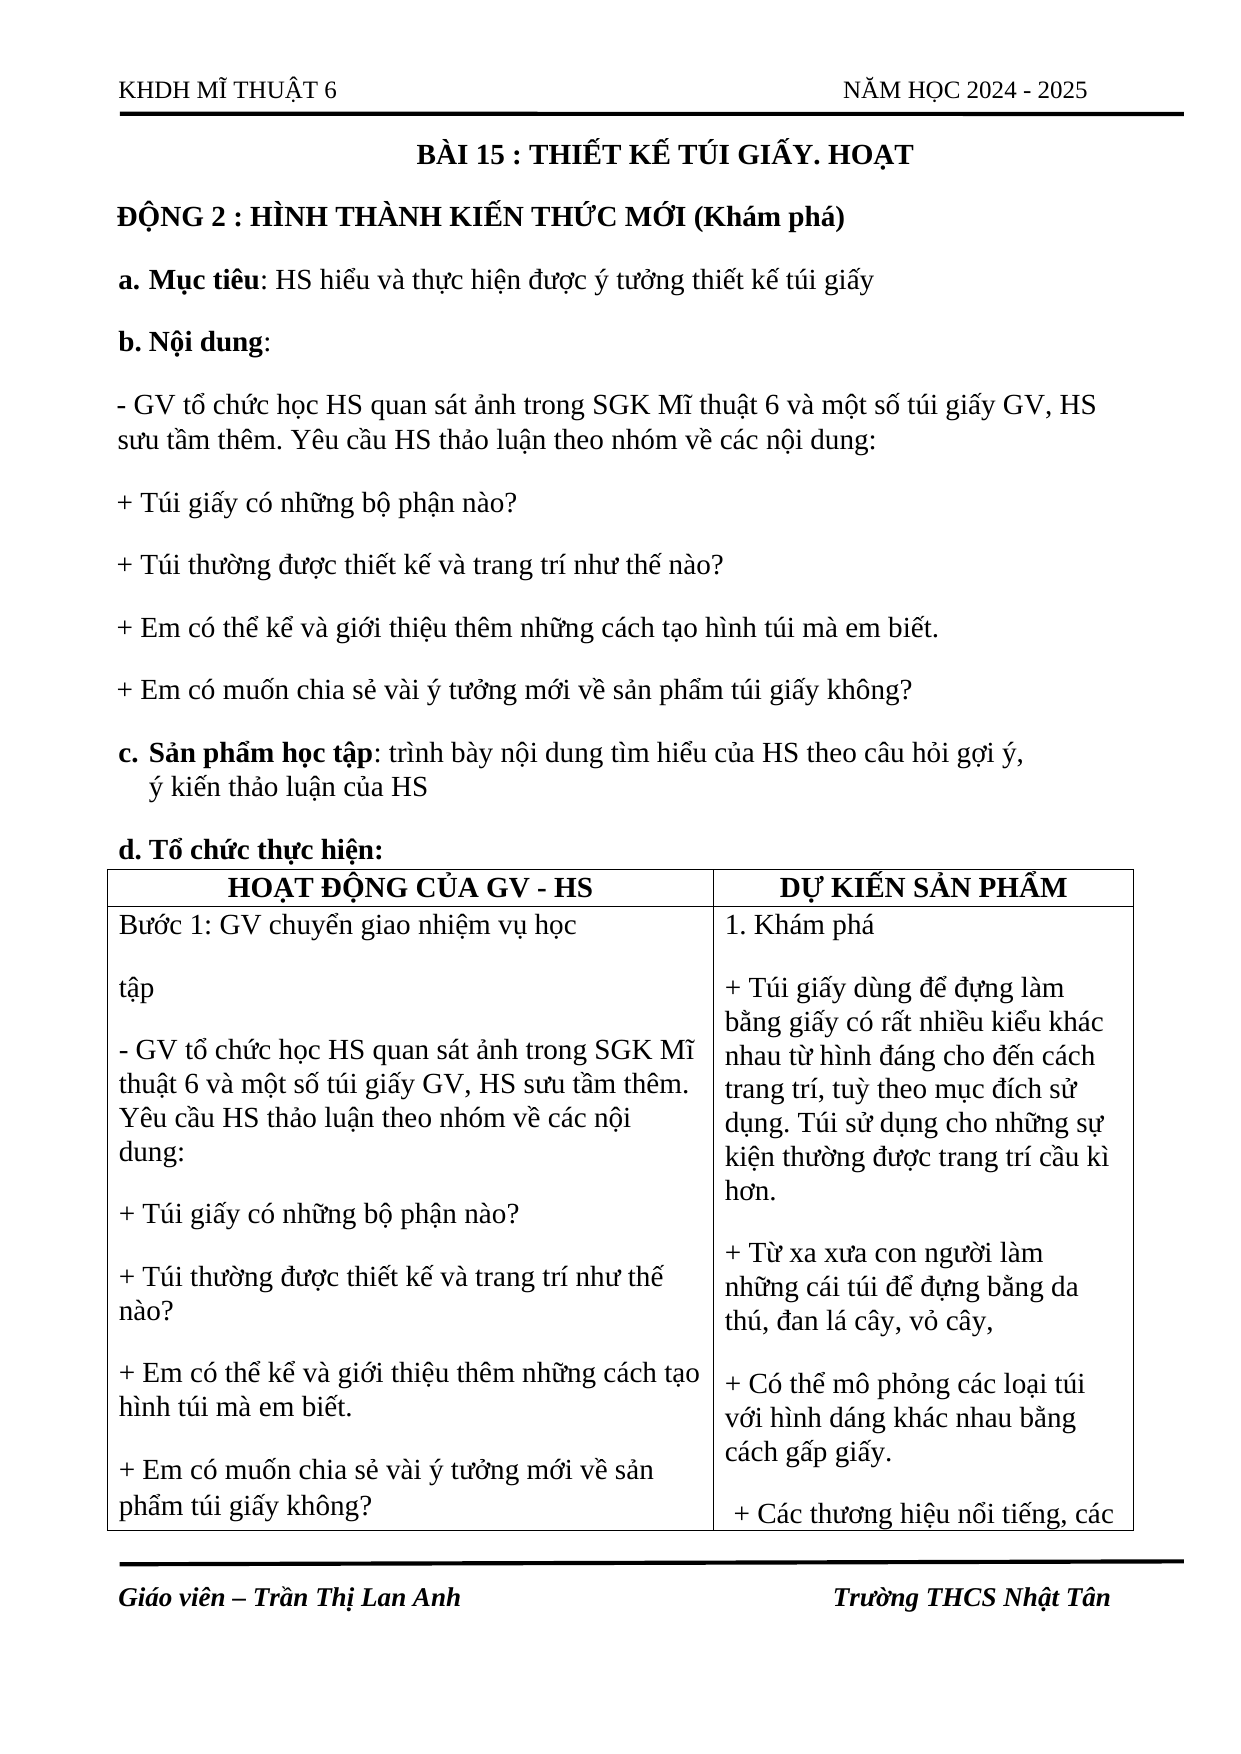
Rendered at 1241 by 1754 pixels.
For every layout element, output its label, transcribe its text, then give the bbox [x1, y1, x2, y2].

table_header HOẠT ĐỘNG CỦA GV - HS [108, 870, 713, 906]
list Mục tiêu: HS hiểu và thực hiện được ý tưởng thiết kế túi giấy [118, 262, 1028, 296]
text - GV tổ chức học HS quan sát ảnh trong SGK Mĩ thuật 6 và một số túi giấy GV, HS sưu tầm thêm. Yêu cầu HS thảo luận theo nhóm về các nội dung: [116, 387, 1115, 456]
table_header DỰ KIẾN SẢN PHẨM [714, 870, 1133, 906]
text + Em có thể kể và giới thiệu thêm những cách tạo hình túi mà em biết. [116, 610, 1115, 643]
text + Túi giấy có những bộ phận nào? [116, 485, 1115, 518]
text + Em có muốn chia sẻ vài ý tưởng mới về sản phẩm túi giấy không? [116, 672, 1115, 706]
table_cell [714, 907, 1133, 1530]
text BÀI 15 : THIẾT KẾ TÚI GIẤY. HOẠT ĐỘNG 2 : HÌNH THÀNH KIẾN THỨC MỚI (Khám phá) [116, 137, 942, 233]
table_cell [108, 907, 713, 1530]
list Sản phẩm học tập: trình bày nội dung tìm hiểu của HS theo câu hỏi gợi ý, ý kiến thảo luận của HS [118, 735, 1028, 803]
list Nội dung: [118, 324, 1028, 358]
list Tổ chức thực hiện: [118, 832, 1028, 866]
text + Túi thường được thiết kế và trang trí như thế nào? [116, 547, 1115, 581]
